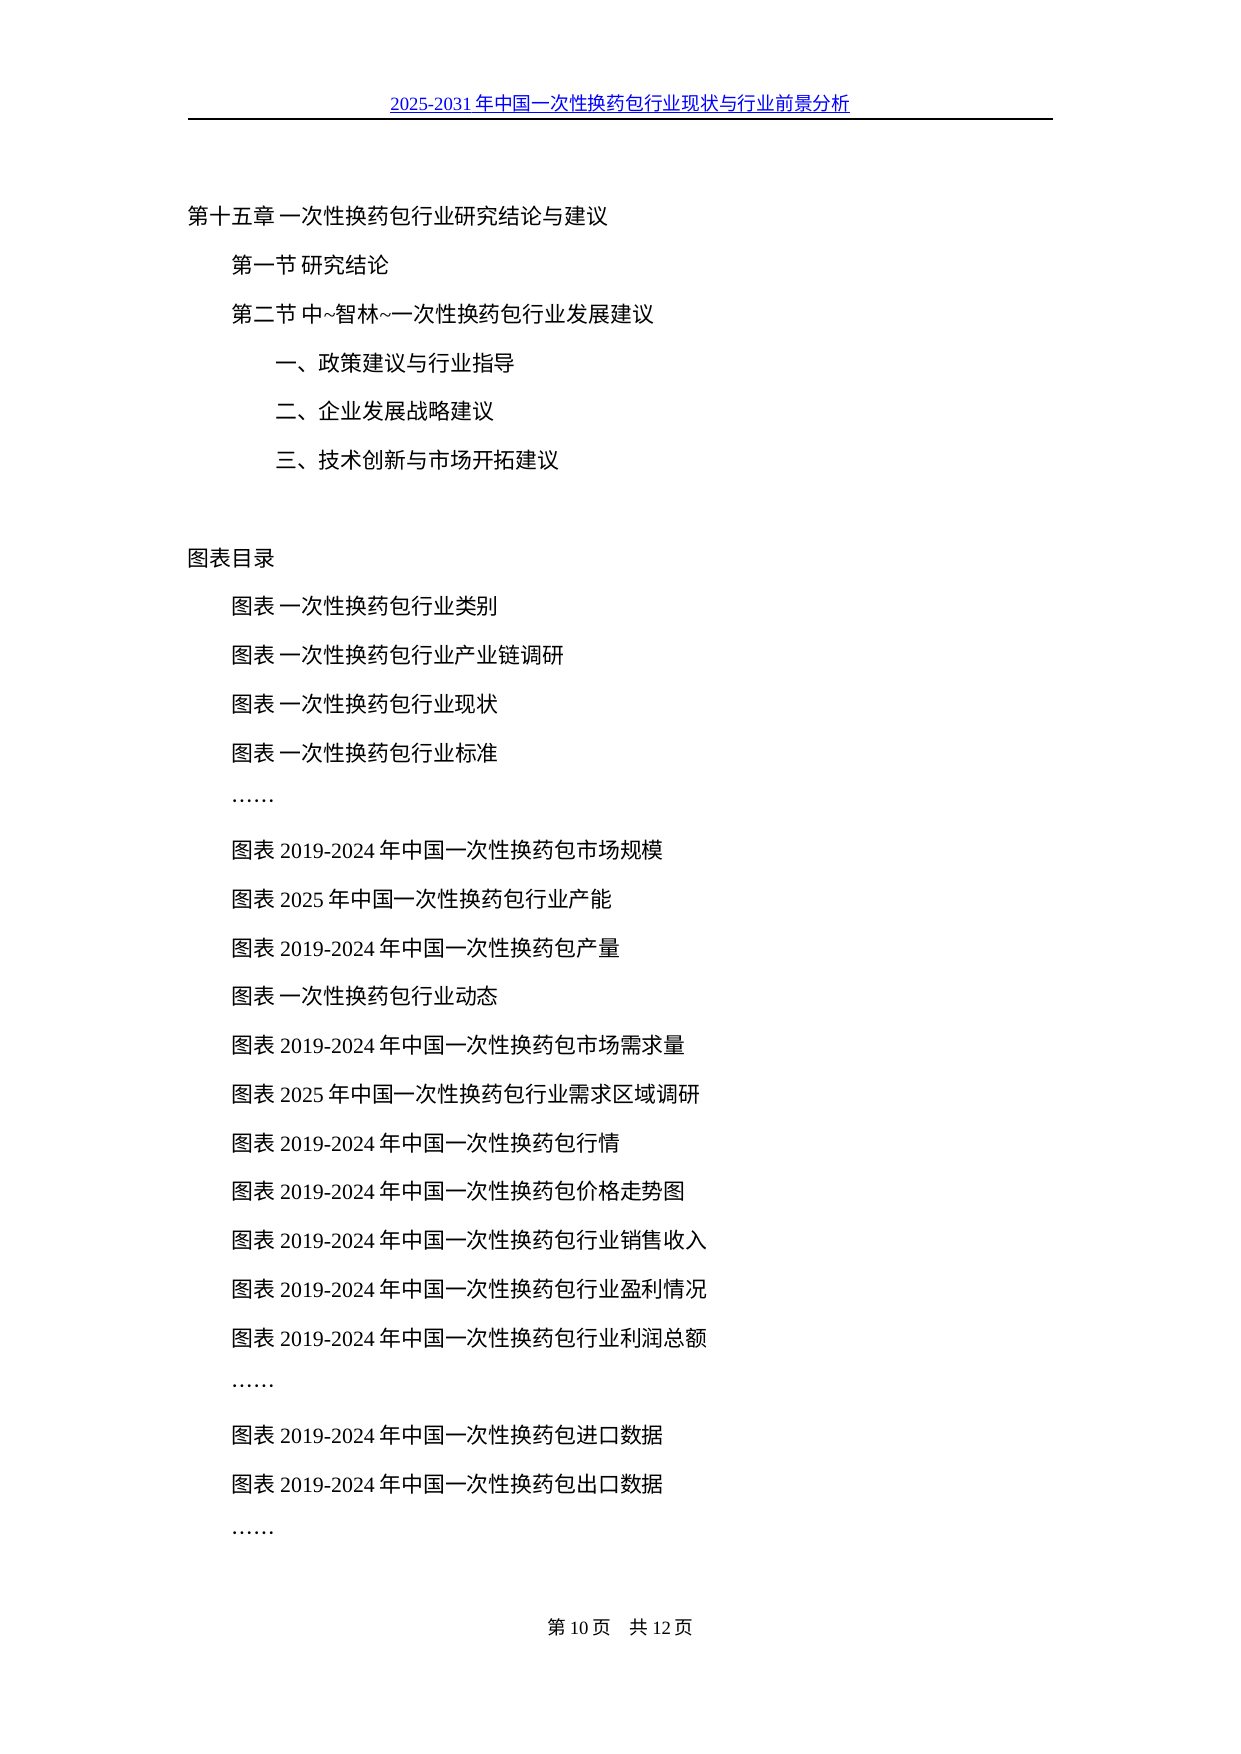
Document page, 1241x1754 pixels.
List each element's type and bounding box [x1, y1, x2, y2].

text [187, 150, 1053, 1548]
